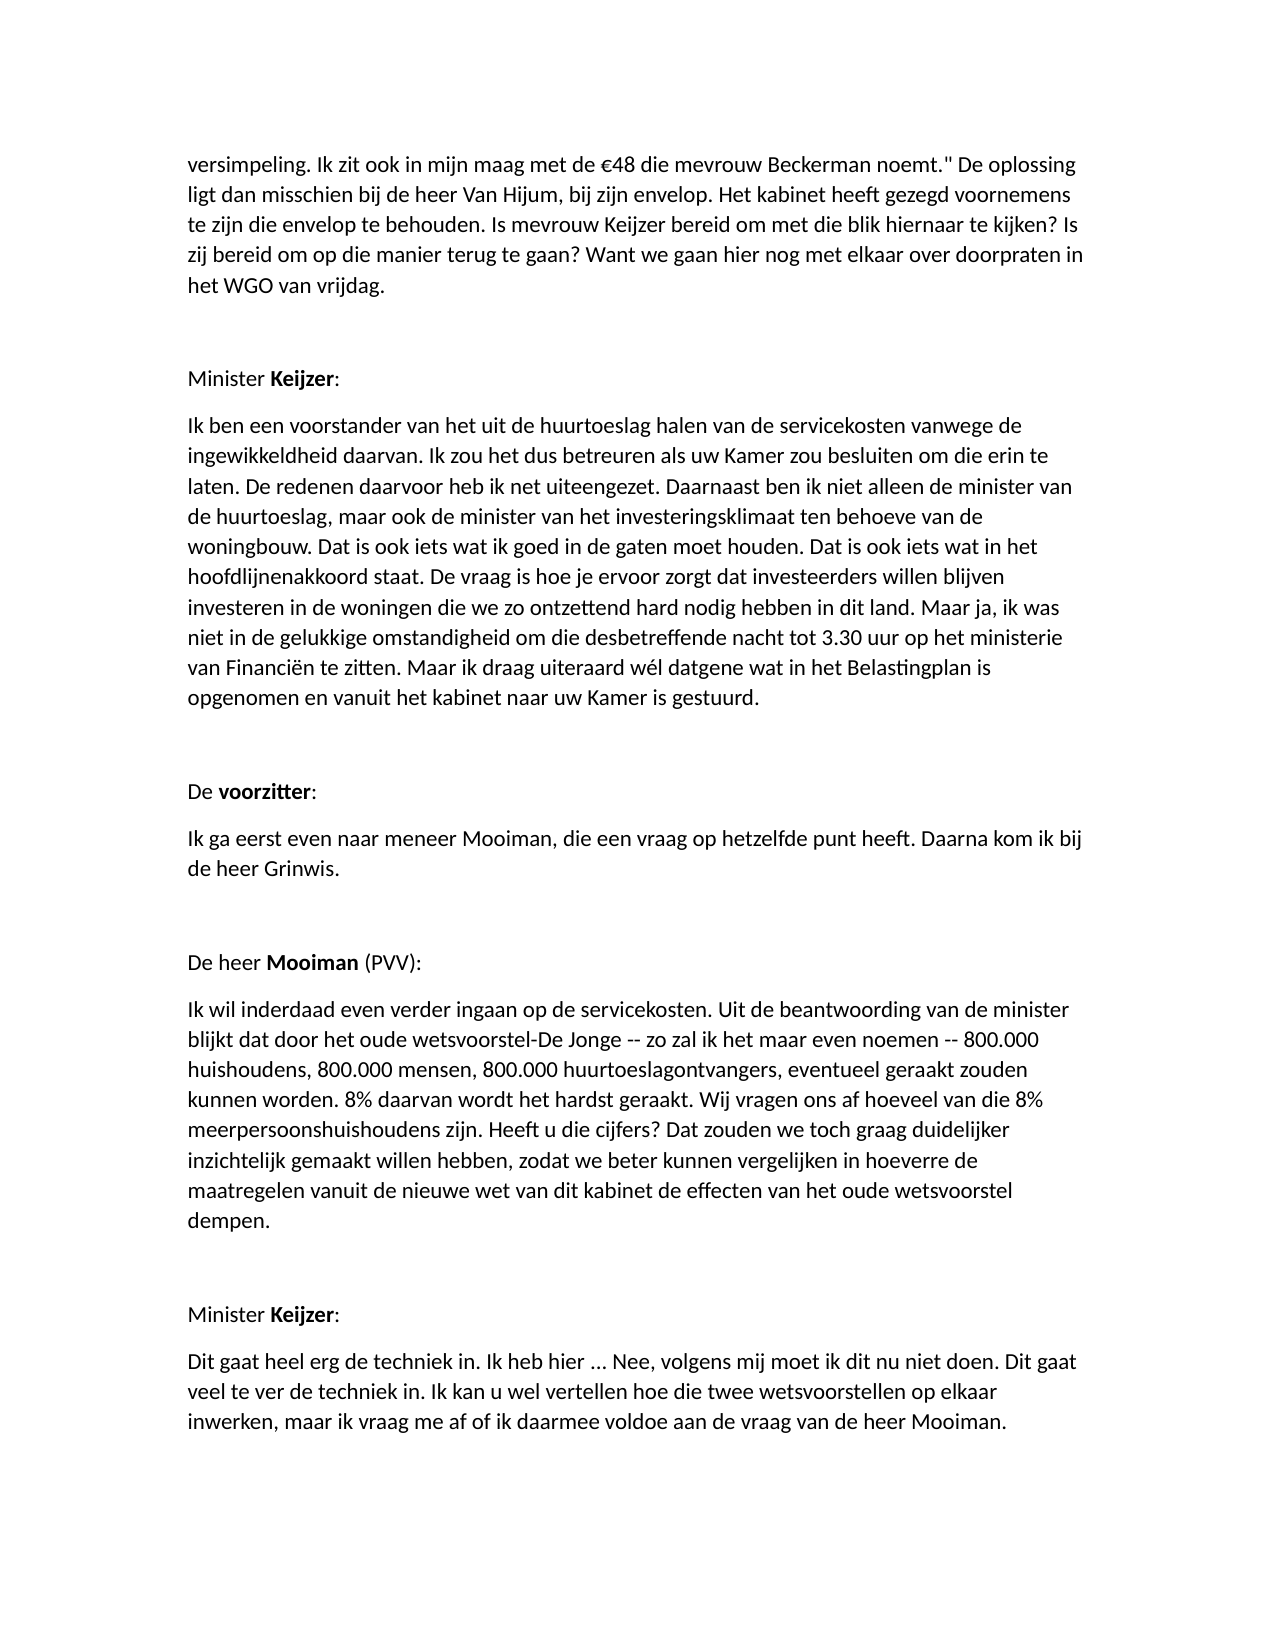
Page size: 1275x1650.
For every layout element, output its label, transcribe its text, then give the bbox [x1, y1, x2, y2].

text Minister Keijzer: [187, 364, 1087, 393]
text De voorzitter: [187, 777, 1087, 805]
text Ik ga eerst even naar meneer Mooiman, die een vraag op hetzelfde punt heeft. Daarna kom ik bij de heer Grinwis. [187, 824, 1087, 882]
text Ik ben een voorstander van het uit de huurtoeslag halen van de servicekosten vanwege de ingewikkeldheid daarvan. Ik zou het dus betreuren als uw Kamer zou besluiten om die erin te laten. De redenen daarvoor heb ik net uiteengezet. Daarnaast ben ik niet alleen de minister van de huurtoeslag, maar ook de minister van het investeringsklimaat ten behoeve van de woningbouw. Dat is ook iets wat ik goed in de gaten moet houden. Dat is ook iets wat in het hoofdlijnenakkoord staat. De vraag is hoe je ervoor zorgt dat investeerders willen blijven investeren in de woningen die we zo ontzettend hard nodig hebben in dit land. Maar ja, ik was niet in de gelukkige omstandigheid om die desbetreffende nacht tot 3.30 uur op het ministerie van Financiën te zitten. Maar ik draag uiteraard wél datgene wat in het Belastingplan is opgenomen en vanuit het kabinet naar uw Kamer is gestuurd. [187, 411, 1087, 711]
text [187, 150, 1087, 299]
text Minister Keijzer: [187, 1300, 1087, 1328]
text Dit gaat heel erg de techniek in. Ik heb hier ... Nee, volgens mij moet ik dit nu niet doen. Dit gaat veel te ver de techniek in. Ik kan u wel vertellen hoe die twee wetsvoorstellen op elkaar inwerken, maar ik vraag me af of ik daarmee voldoe aan de vraag van de heer Mooiman. [187, 1347, 1087, 1435]
text Ik wil inderdaad even verder ingaan op de servicekosten. Uit de beantwoording van de minister blijkt dat door het oude wetsvoorstel-De Jonge -- zo zal ik het maar even noemen -- 800.000 huishoudens, 800.000 mensen, 800.000 huurtoeslagontvangers, eventueel geraakt zouden kunnen worden. 8% daarvan wordt het hardst geraakt. Wij vragen ons af hoeveel van die 8% meerpersoonshuishoudens zijn. Heeft u die cijfers? Dat zouden we toch graag duidelijker inzichtelijk gemaakt willen hebben, zodat we beter kunnen vergelijken in hoeverre de maatregelen vanuit de nieuwe wet van dit kabinet de effecten van het oude wetsvoorstel dempen. [187, 995, 1087, 1234]
text De heer Mooiman (PVV): [187, 948, 1087, 976]
